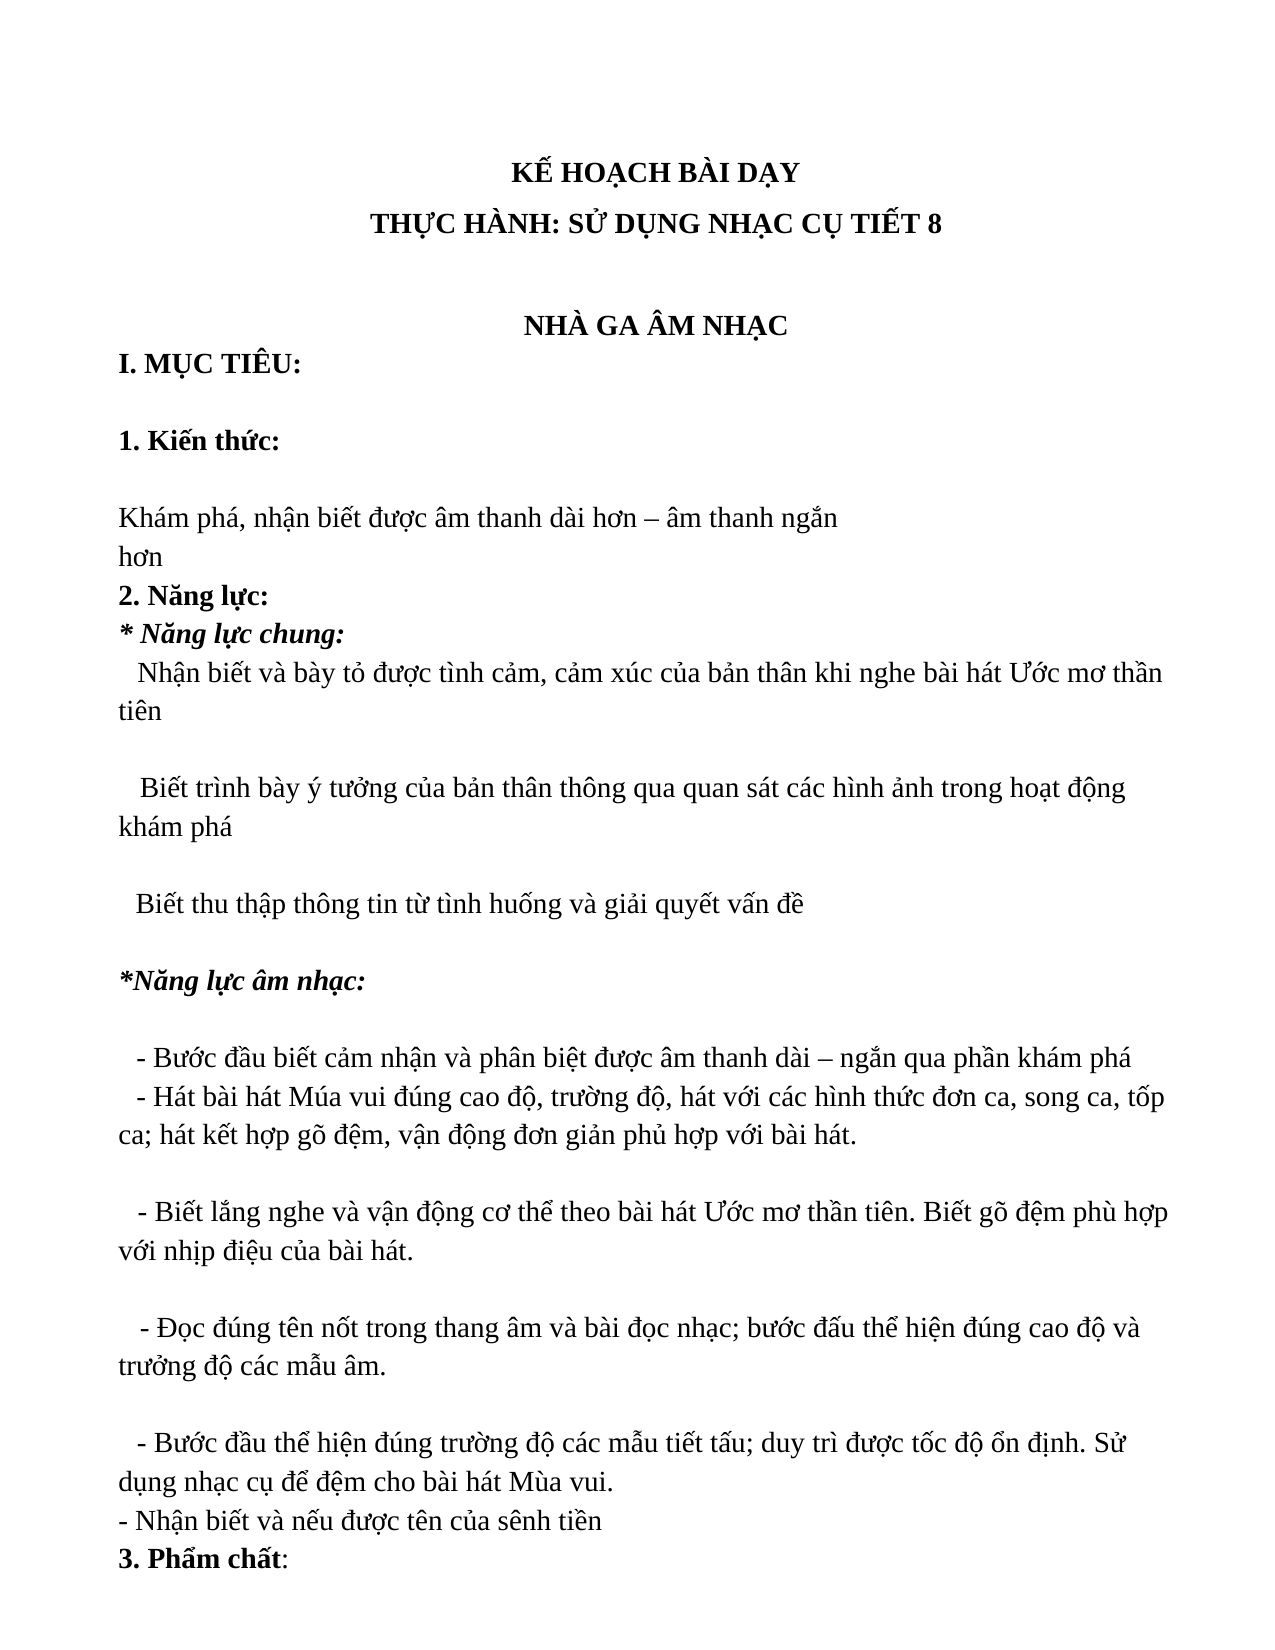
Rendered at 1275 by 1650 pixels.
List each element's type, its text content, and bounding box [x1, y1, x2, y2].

list Biết trình bày ý tưởng của bản thân thông qua quan sát các hình ảnh trong hoạt động khám phá [118, 770, 1185, 842]
text * Năng lực chung: [118, 616, 1194, 650]
list - Biết lắng nghe và vận động cơ thể theo bài hát Ước mơ thần tiên. Biết gõ đệm phù hợp với nhịp điệu của bài hát. [118, 1194, 1185, 1266]
text 3. Phẩm chất: [118, 1541, 1194, 1575]
text I. MỤC TIÊU: [118, 346, 1194, 380]
list Nhận biết và bày tỏ được tình cảm, cảm xúc của bản thân khi nghe bài hát Ước mơ thần tiên [118, 655, 1185, 727]
text 2. Năng lực: [118, 578, 889, 611]
text - Nhận biết và nếu được tên của sênh tiền [118, 1503, 1194, 1536]
list - Đọc đúng tên nốt trong thang âm và bài đọc nhạc; bước đấu thể hiện đúng cao độ và trưởng độ các mẫu âm. [118, 1310, 1185, 1382]
text NHÀ GA ÂM NHẠC [118, 308, 1194, 341]
list - Bước đầu biết cảm nhận và phân biệt được âm thanh dài – ngắn qua phần khám phá [118, 1040, 1194, 1074]
text Khám phá, nhận biết được âm thanh dài hơn – âm thanh ngắn hơn [118, 501, 889, 573]
text THỰC HÀNH: SỬ DỤNG NHẠC CỤ TIẾT 8 [118, 206, 1194, 239]
text KẾ HOẠCH BÀI DẠY [118, 155, 1194, 188]
list Biết thu thập thông tin từ tình huống và giải quyết vấn đề [118, 886, 1194, 919]
text *Năng lực âm nhạc: [118, 963, 1194, 997]
list - Hát bài hát Múa vui đúng cao độ, trường độ, hát với các hình thức đơn ca, song ca, tốp ca; hát kết hợp gõ đệm, vận động đơn giản phủ hợp với bài hát. [118, 1079, 1194, 1151]
text 1. Kiến thức: [118, 423, 1194, 457]
list - Bước đầu thể hiện đúng trường độ các mẫu tiết tấu; duy trì được tốc độ ổn định. Sử dụng nhạc cụ để đệm cho bài hát Mùa vui. [118, 1426, 1187, 1498]
